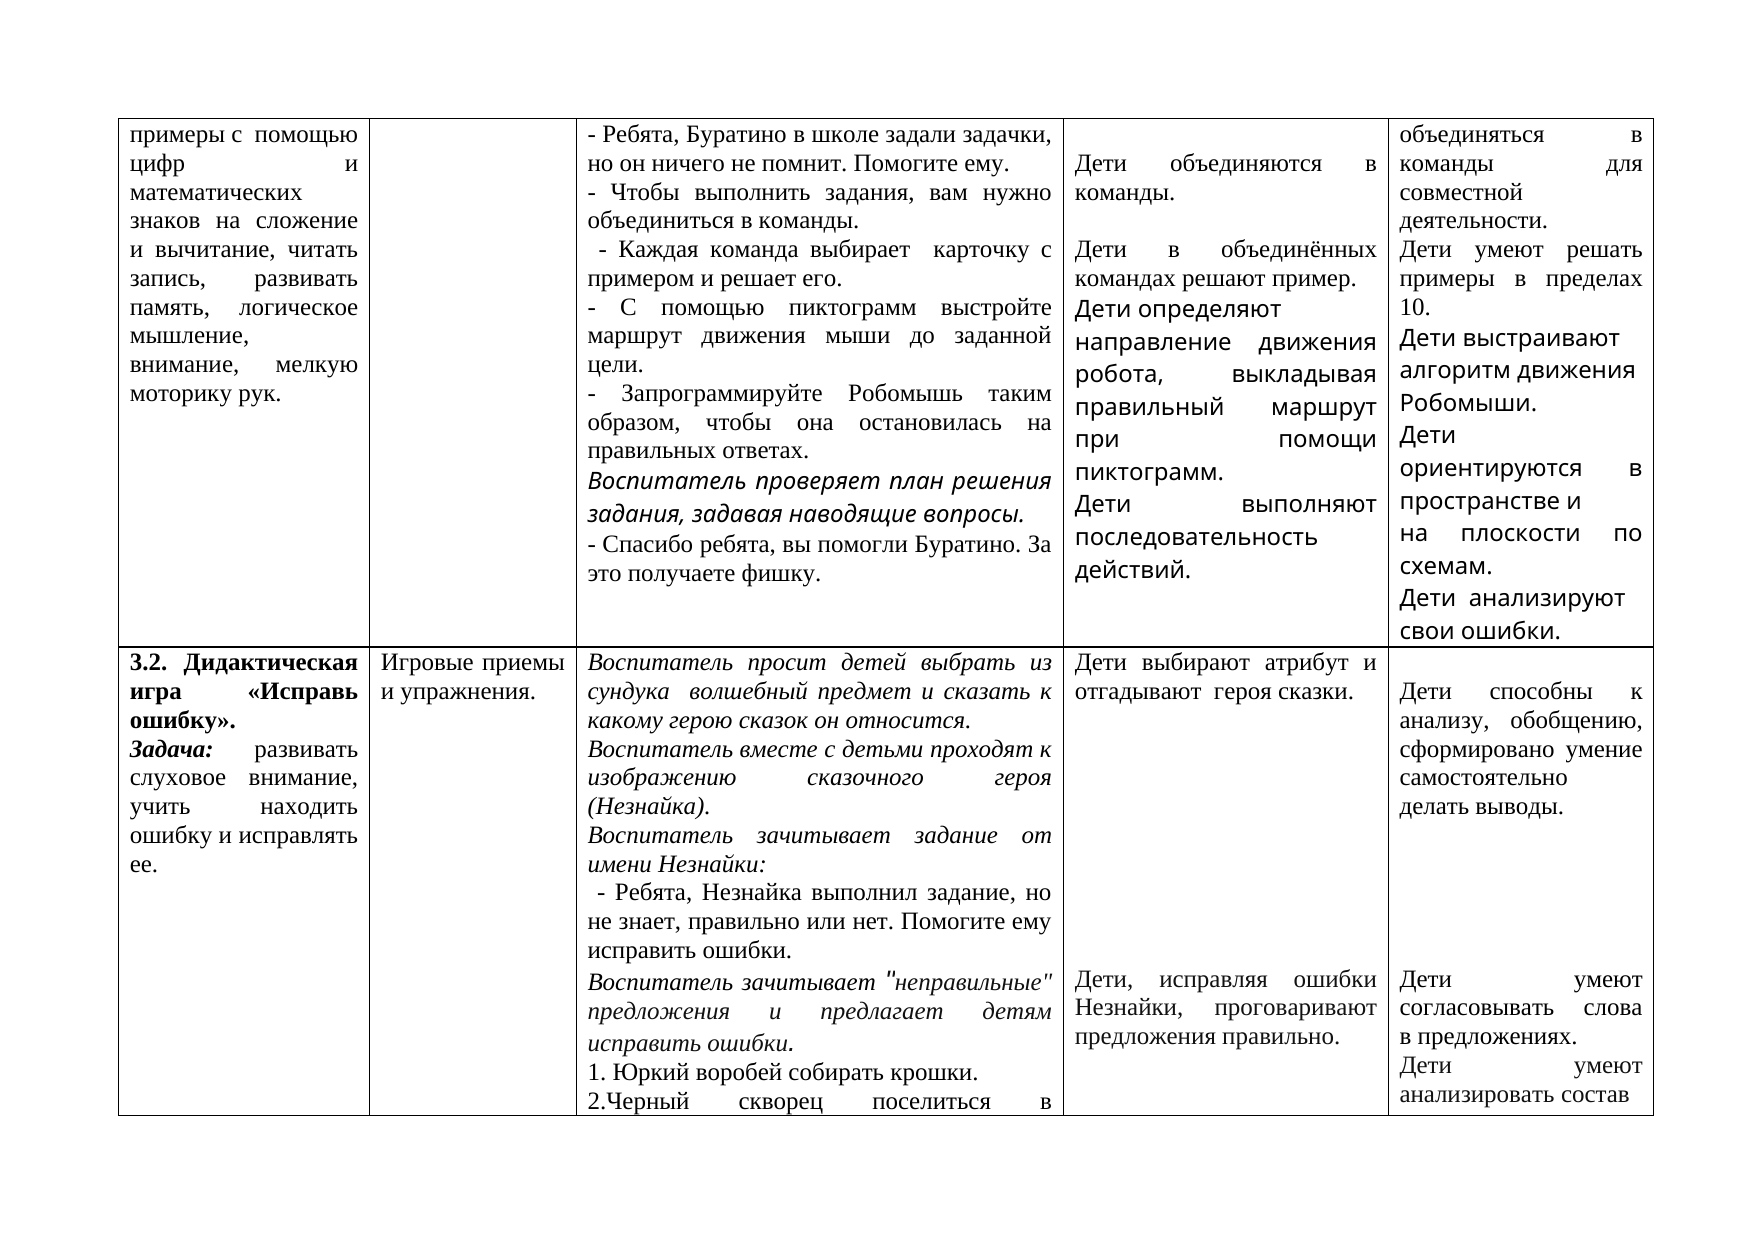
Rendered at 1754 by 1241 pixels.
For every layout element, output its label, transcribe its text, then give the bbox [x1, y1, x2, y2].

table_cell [119, 119, 369, 646]
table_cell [370, 648, 576, 1115]
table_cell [119, 648, 369, 1115]
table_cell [370, 119, 576, 646]
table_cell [1064, 119, 1388, 646]
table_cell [1064, 648, 1388, 1115]
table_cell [577, 119, 1063, 646]
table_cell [1389, 648, 1653, 1115]
